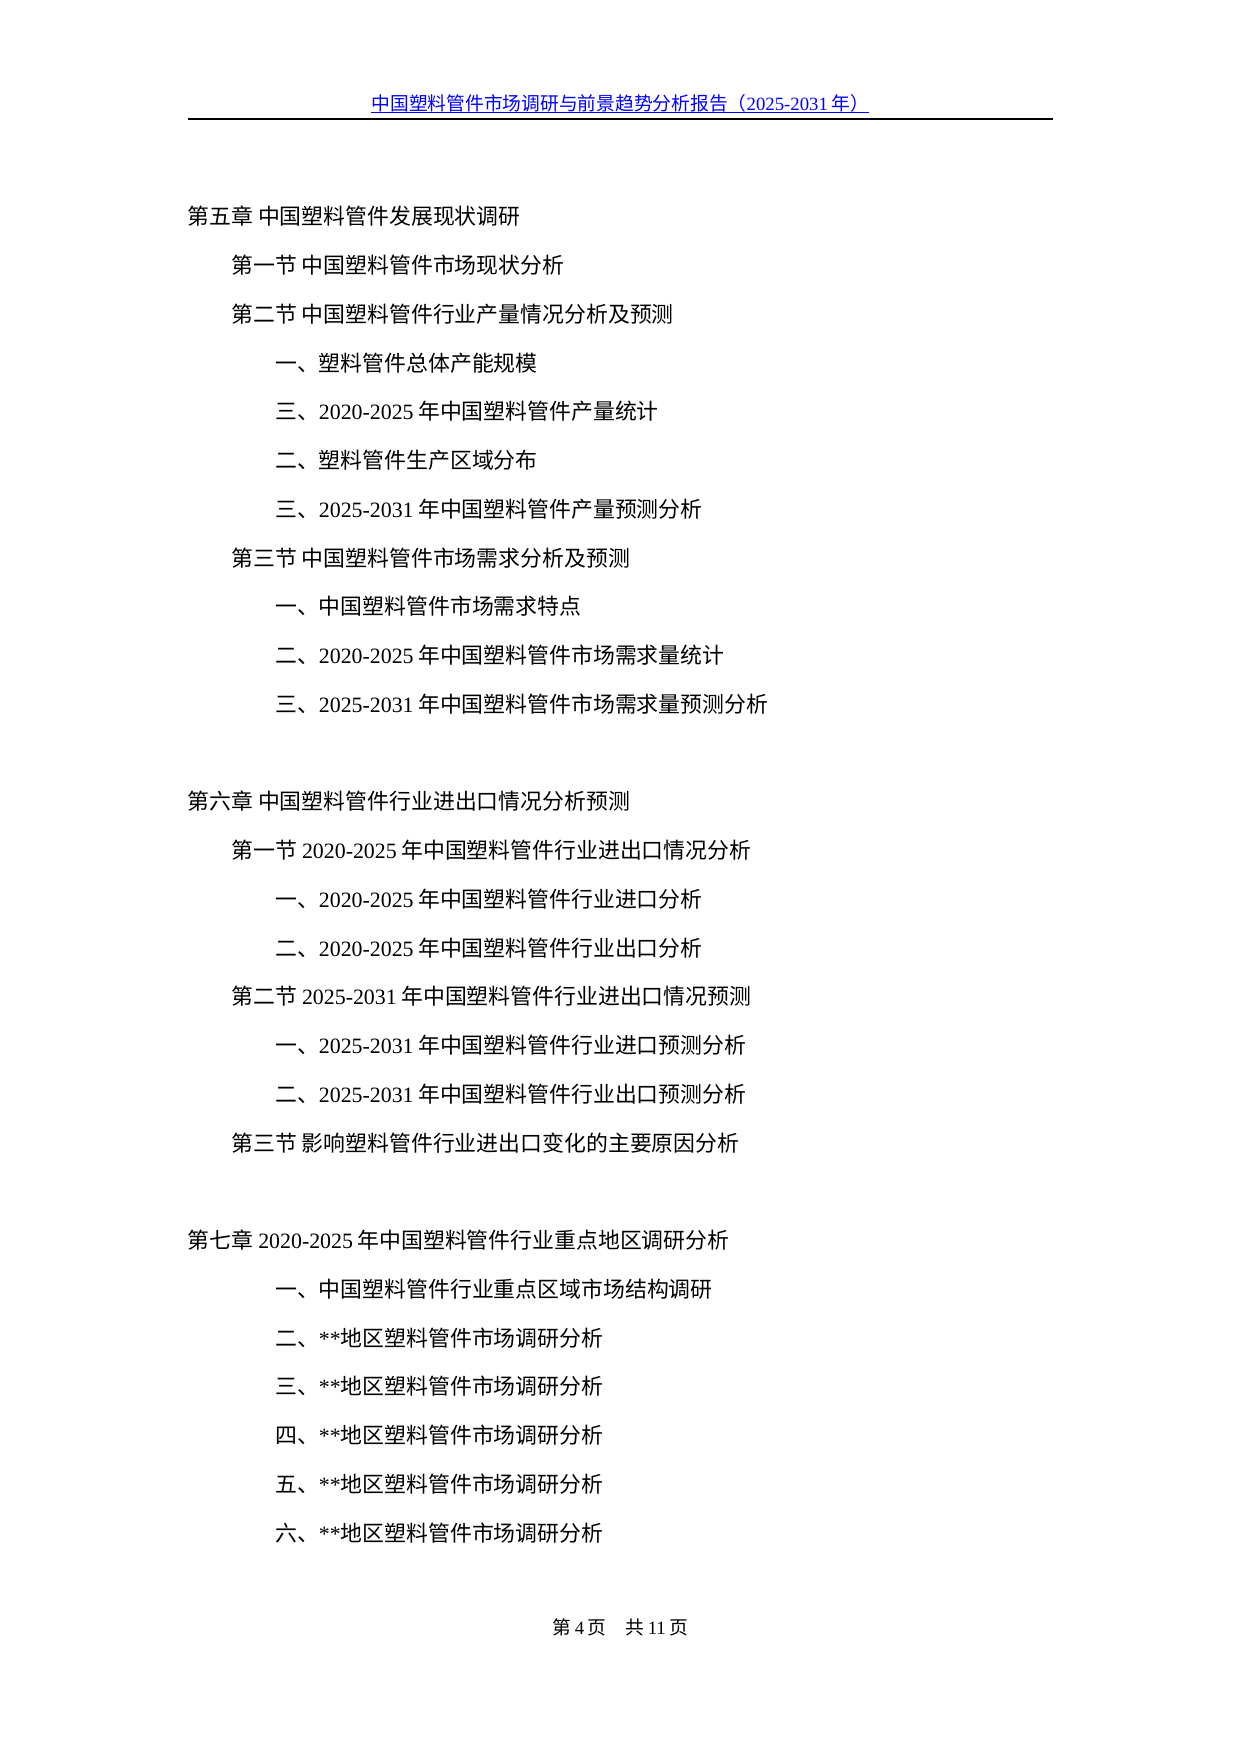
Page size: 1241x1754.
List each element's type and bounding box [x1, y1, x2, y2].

text [187, 150, 1053, 1548]
